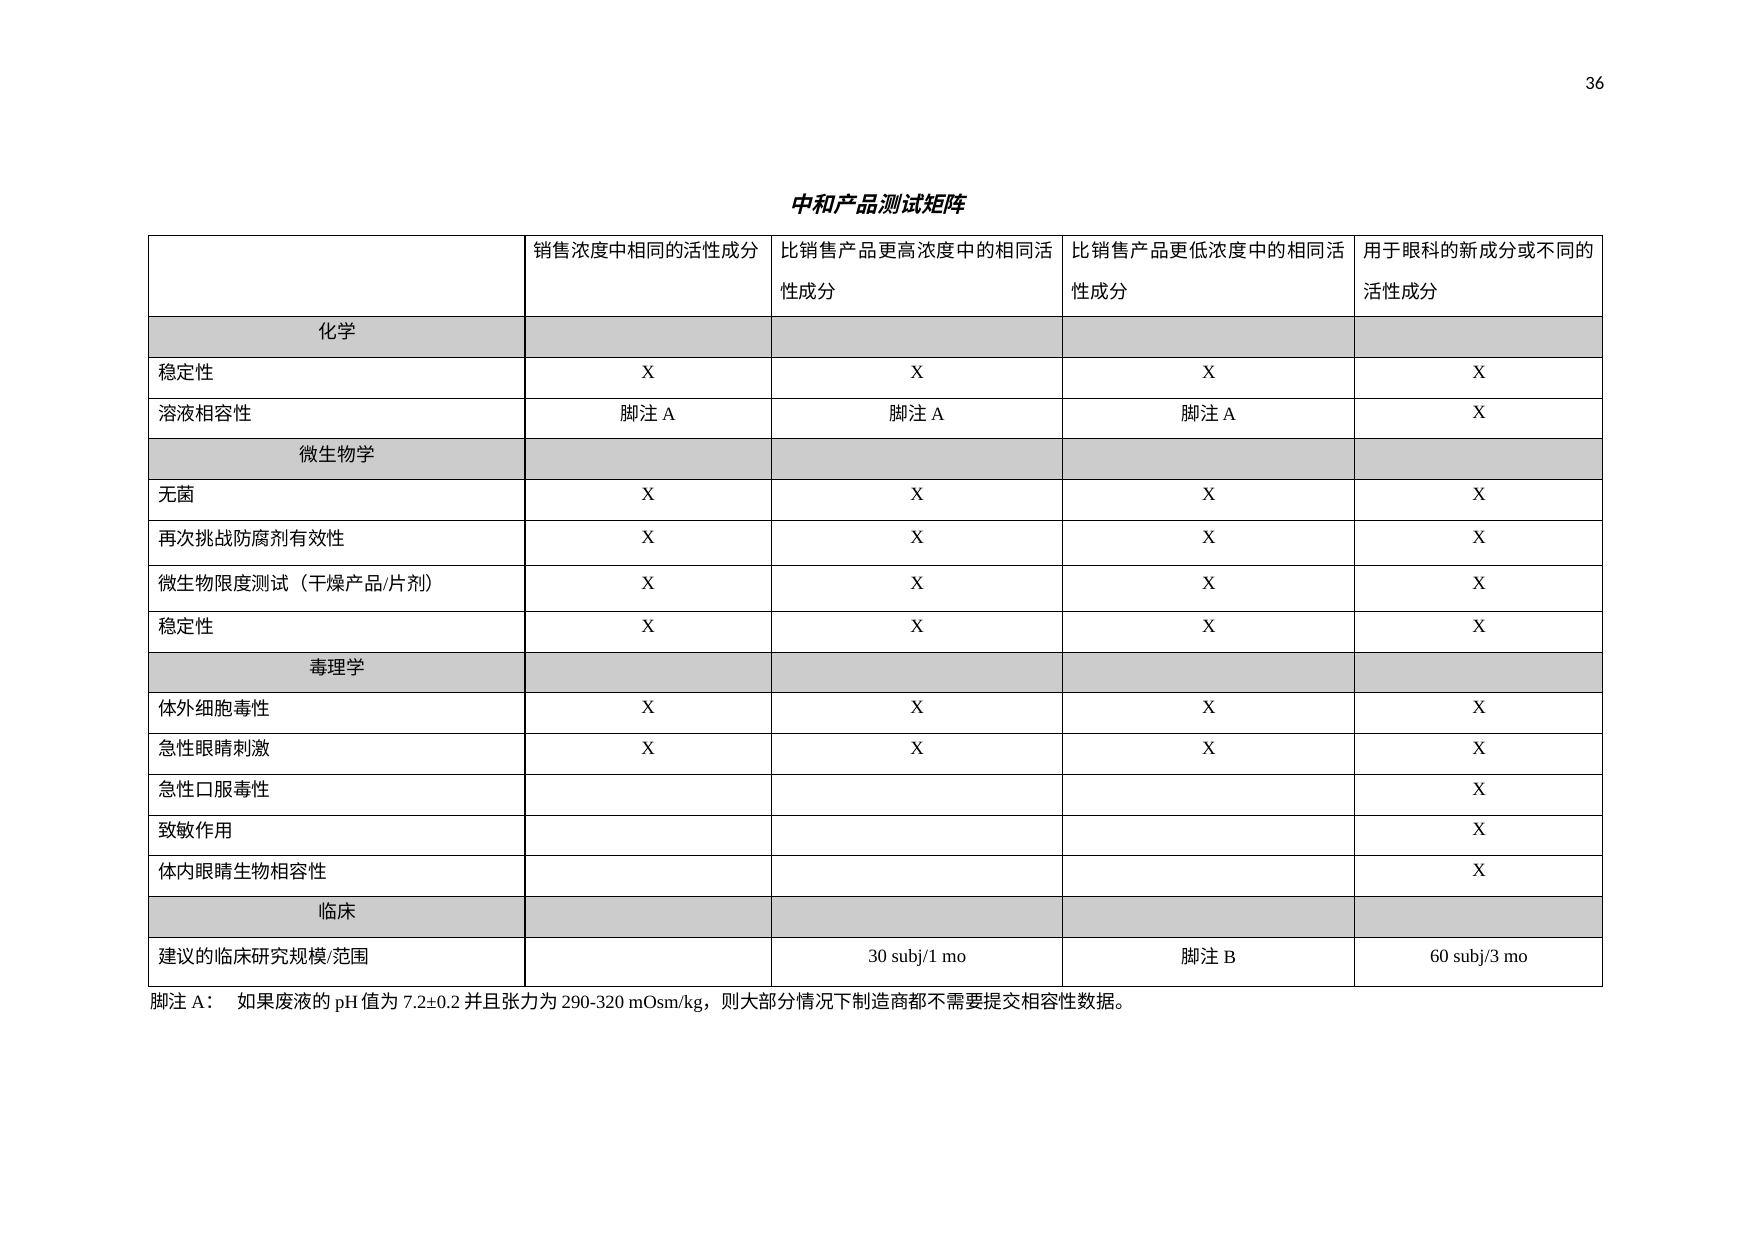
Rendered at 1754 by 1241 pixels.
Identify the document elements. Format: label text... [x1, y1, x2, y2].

table_header [149, 236, 524, 316]
table_cell [526, 816, 771, 855]
table_cell 再次挑战防腐剂有效性 [149, 521, 524, 565]
table_cell X [772, 521, 1062, 565]
table_cell X [526, 566, 771, 611]
table_cell X [526, 480, 771, 520]
table_cell X [1355, 358, 1602, 398]
table_cell 急性眼睛刺激 [149, 734, 524, 774]
table_cell X [1355, 693, 1602, 733]
text 脚注A： 如果废液的pH值为7.2±0.2并且张力为290-320 mOsm/kg，则大部分情况下制造商都不需要提交相容性数据。 [150, 987, 1604, 1014]
table_cell [772, 856, 1062, 896]
table_cell X [1355, 856, 1602, 896]
table_cell X [1063, 612, 1354, 652]
table_cell [526, 317, 771, 357]
table_cell X [1355, 521, 1602, 565]
table_cell 脚注A [772, 399, 1062, 438]
table_cell 临床 [149, 897, 524, 937]
table_cell [526, 439, 771, 479]
table_cell X [1355, 775, 1602, 814]
table_cell X [526, 521, 771, 565]
table_cell [526, 856, 771, 896]
table_cell 溶液相容性 [149, 399, 524, 438]
table_cell X [1355, 816, 1602, 855]
table_cell 脚注 B [1063, 938, 1354, 986]
table_cell X [772, 358, 1062, 398]
table_cell 脚注A [1063, 399, 1354, 438]
table_cell X [1355, 399, 1602, 438]
table_cell X [526, 358, 771, 398]
table_cell [1063, 897, 1354, 937]
table_cell [526, 897, 771, 937]
table_cell [1355, 317, 1602, 357]
table_cell [1063, 775, 1354, 814]
table_cell [1063, 856, 1354, 896]
table_cell X [1355, 566, 1602, 611]
table_cell 稳定性 [149, 612, 524, 652]
table_cell [526, 775, 771, 814]
table_cell X [772, 693, 1062, 733]
table_cell 30 subj/1 mo [772, 938, 1062, 986]
table_cell [1355, 439, 1602, 479]
table_cell [772, 816, 1062, 855]
table_cell [772, 317, 1062, 357]
table_cell 稳定性 [149, 358, 524, 398]
table_cell [772, 897, 1062, 937]
table_cell X [1355, 734, 1602, 774]
table_cell [1355, 653, 1602, 692]
table_cell [1355, 897, 1602, 937]
table_cell X [1063, 566, 1354, 611]
table_cell X [526, 612, 771, 652]
table_cell X [1063, 521, 1354, 565]
table_cell [526, 653, 771, 692]
table_cell [772, 653, 1062, 692]
table_cell 毒理学 [149, 653, 524, 692]
table_cell X [526, 693, 771, 733]
table_cell 化学 [149, 317, 524, 357]
table_cell [772, 439, 1062, 479]
table_cell X [1063, 734, 1354, 774]
table_cell X [1063, 693, 1354, 733]
table_cell [772, 775, 1062, 814]
table_cell 急性口服毒性 [149, 775, 524, 814]
table_cell 建议的临床研究规模/范围 [149, 938, 524, 986]
table_cell X [772, 612, 1062, 652]
table_header 销售浓度中相同的活性成分 [526, 236, 771, 316]
table_header 用于眼科的新成分或不同的活性成分 [1355, 236, 1602, 316]
table_cell 无菌 [149, 480, 524, 520]
table_cell X [772, 480, 1062, 520]
table_cell X [772, 566, 1062, 611]
table_cell 体外细胞毒性 [149, 693, 524, 733]
table_cell [1063, 816, 1354, 855]
table_cell X [772, 734, 1062, 774]
table_cell 脚注A [526, 399, 771, 438]
text 中和产品测试矩阵 [150, 187, 1604, 219]
table_cell 致敏作用 [149, 816, 524, 855]
table_cell [526, 938, 771, 986]
table_cell X [1063, 480, 1354, 520]
table_cell X [1355, 612, 1602, 652]
table_cell 微生物学 [149, 439, 524, 479]
table_cell [1063, 317, 1354, 357]
table_header 比销售产品更高浓度中的相同活性成分 [772, 236, 1062, 316]
table_cell 60 subj/3 mo [1355, 938, 1602, 986]
table_cell X [1063, 358, 1354, 398]
table_header 比销售产品更低浓度中的相同活性成分 [1063, 236, 1354, 316]
table_cell X [1355, 480, 1602, 520]
table_cell 微生物限度测试（干燥产品/片剂） [149, 566, 524, 611]
table_cell X [526, 734, 771, 774]
table_cell [1063, 439, 1354, 479]
table_cell 体内眼睛生物相容性 [149, 856, 524, 896]
table_cell [1063, 653, 1354, 692]
